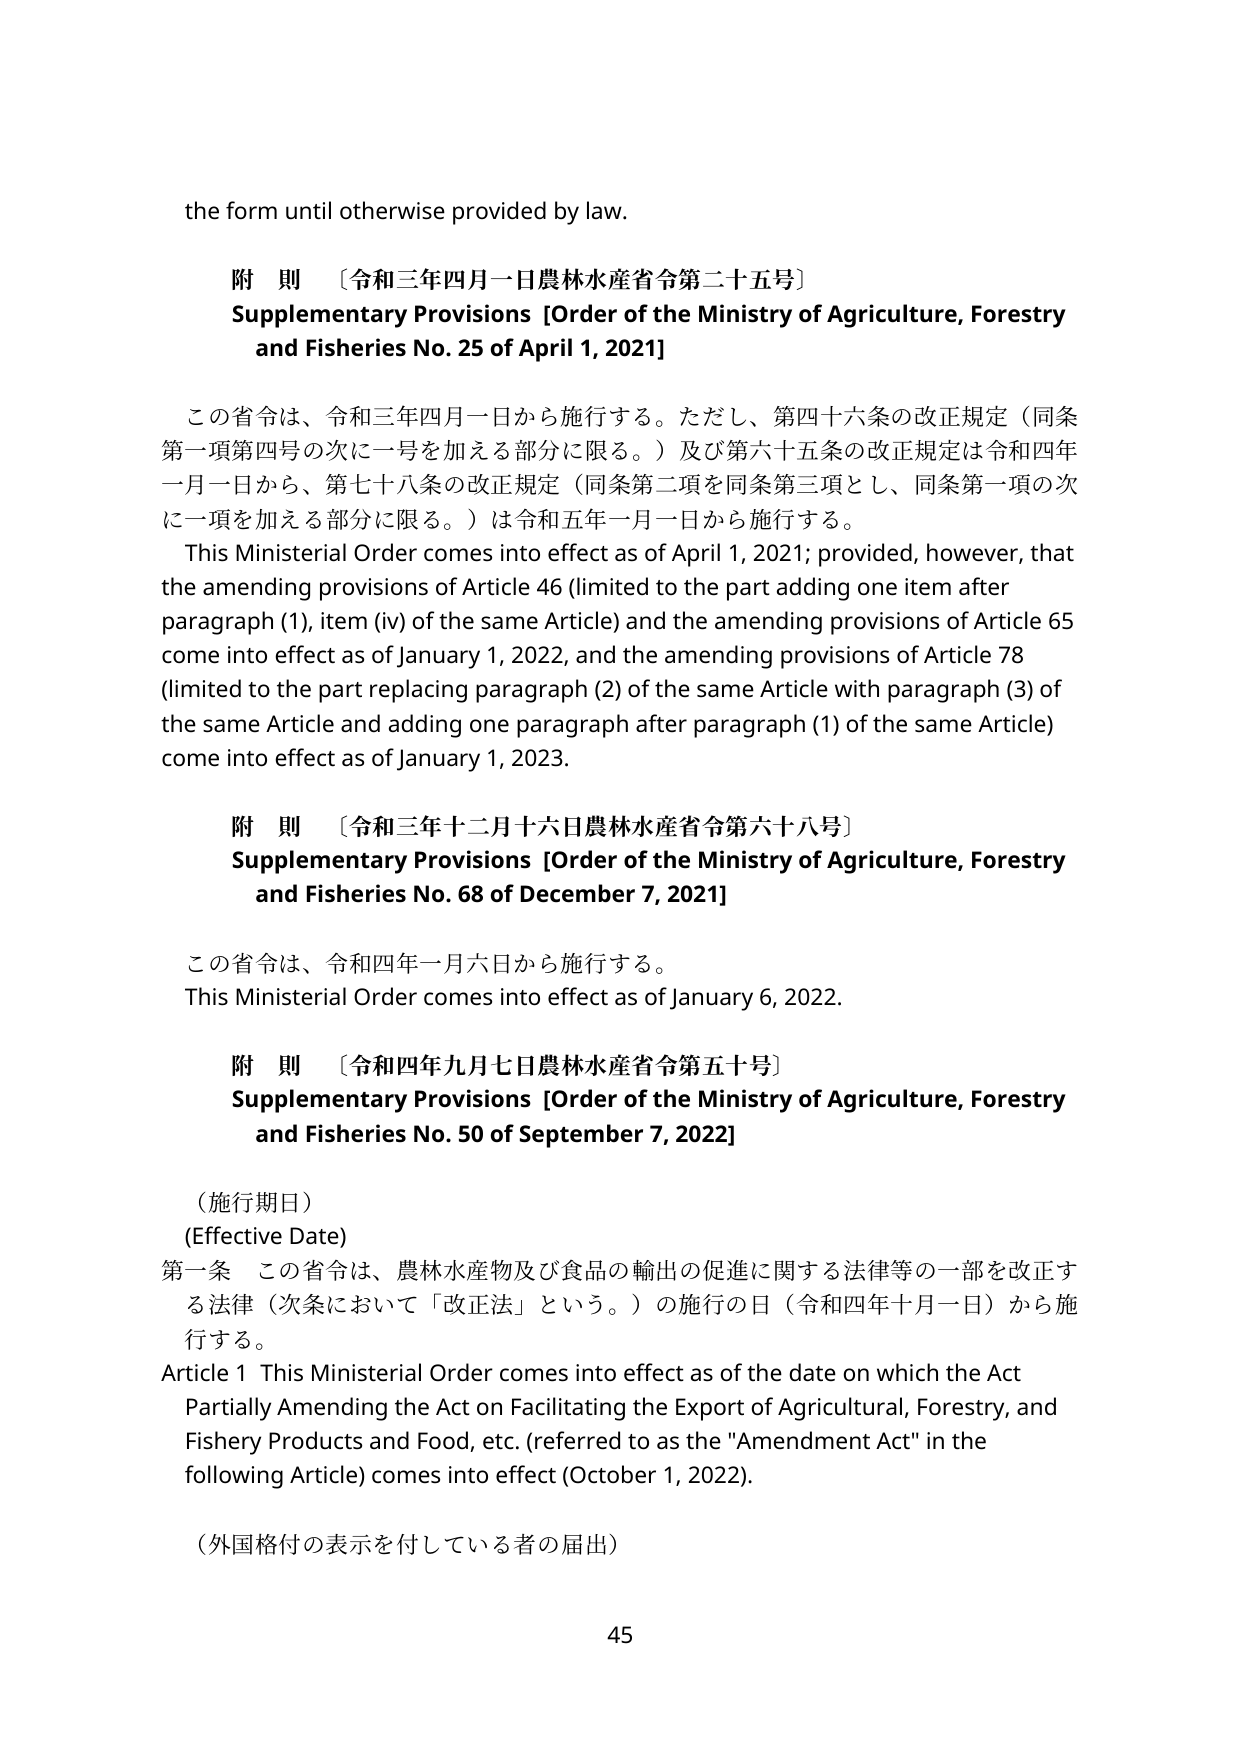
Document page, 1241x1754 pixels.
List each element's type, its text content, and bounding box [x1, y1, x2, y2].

text This Ministerial Order comes into effect as of April 1, 2021; provided, however, that the amending provisions of Article 46 (limited to the part adding one item after paragraph (1), item (iv) of the same Article) and the amending provisions of Article 65 come into effect as of January 1, 2022, and the amending provisions of Article 78 (limited to the part replacing paragraph (2) of the same Article with paragraph (3) of the same Article and adding one paragraph after paragraph (1) of the same Article) come into effect as of January 1, 2023. [161, 535, 1079, 774]
text （施行期日） [184, 1184, 1079, 1219]
text Article 1 This Ministerial Order comes into effect as of the date on which the Act Partially Amending the Act on Facilitating the Export of Agricultural, Forestry, and Fishery Products and Food, etc. (referred to as the "Amendment Act" in the following Article) comes into effect (October 1, 2022). [161, 1355, 1079, 1492]
text This Ministerial Order comes into effect as of January 6, 2022. [161, 979, 1079, 1014]
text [161, 194, 1079, 228]
text Supplementary Provisions [Order of the Ministry of Agriculture, Forestry and Fisheries No. 25 of April 1, 2021] [230, 296, 1079, 364]
text 附 則 〔令和三年四月一日農林水産省令第二十五号〕 [230, 262, 1079, 296]
text （外国格付の表示を付している者の届出） [184, 1526, 1079, 1560]
text この省令は、令和三年四月一日から施行する。ただし、第四十六条の改正規定（同条第一項第四号の次に一号を加える部分に限る。）及び第六十五条の改正規定は令和四年一月一日から、第七十八条の改正規定（同条第二項を同条第三項とし、同条第一項の次に一項を加える部分に限る。）は令和五年一月一日から施行する。 [161, 399, 1079, 535]
text 附 則 〔令和四年九月七日農林水産省令第五十号〕 [230, 1048, 1079, 1082]
text 第一条 この省令は、農林水産物及び食品の輸出の促進に関する法律等の一部を改正する法律（次条において「改正法」という。）の施行の日（令和四年十月一日）から施行する。 [161, 1253, 1079, 1355]
text Supplementary Provisions [Order of the Ministry of Agriculture, Forestry and Fisheries No. 68 of December 7, 2021] [230, 843, 1079, 911]
text Supplementary Provisions [Order of the Ministry of Agriculture, Forestry and Fisheries No. 50 of September 7, 2022] [230, 1082, 1079, 1150]
text 附 則 〔令和三年十二月十六日農林水産省令第六十八号〕 [230, 809, 1079, 843]
text (Effective Date) [184, 1219, 1079, 1253]
text この省令は、令和四年一月六日から施行する。 [161, 945, 1079, 979]
